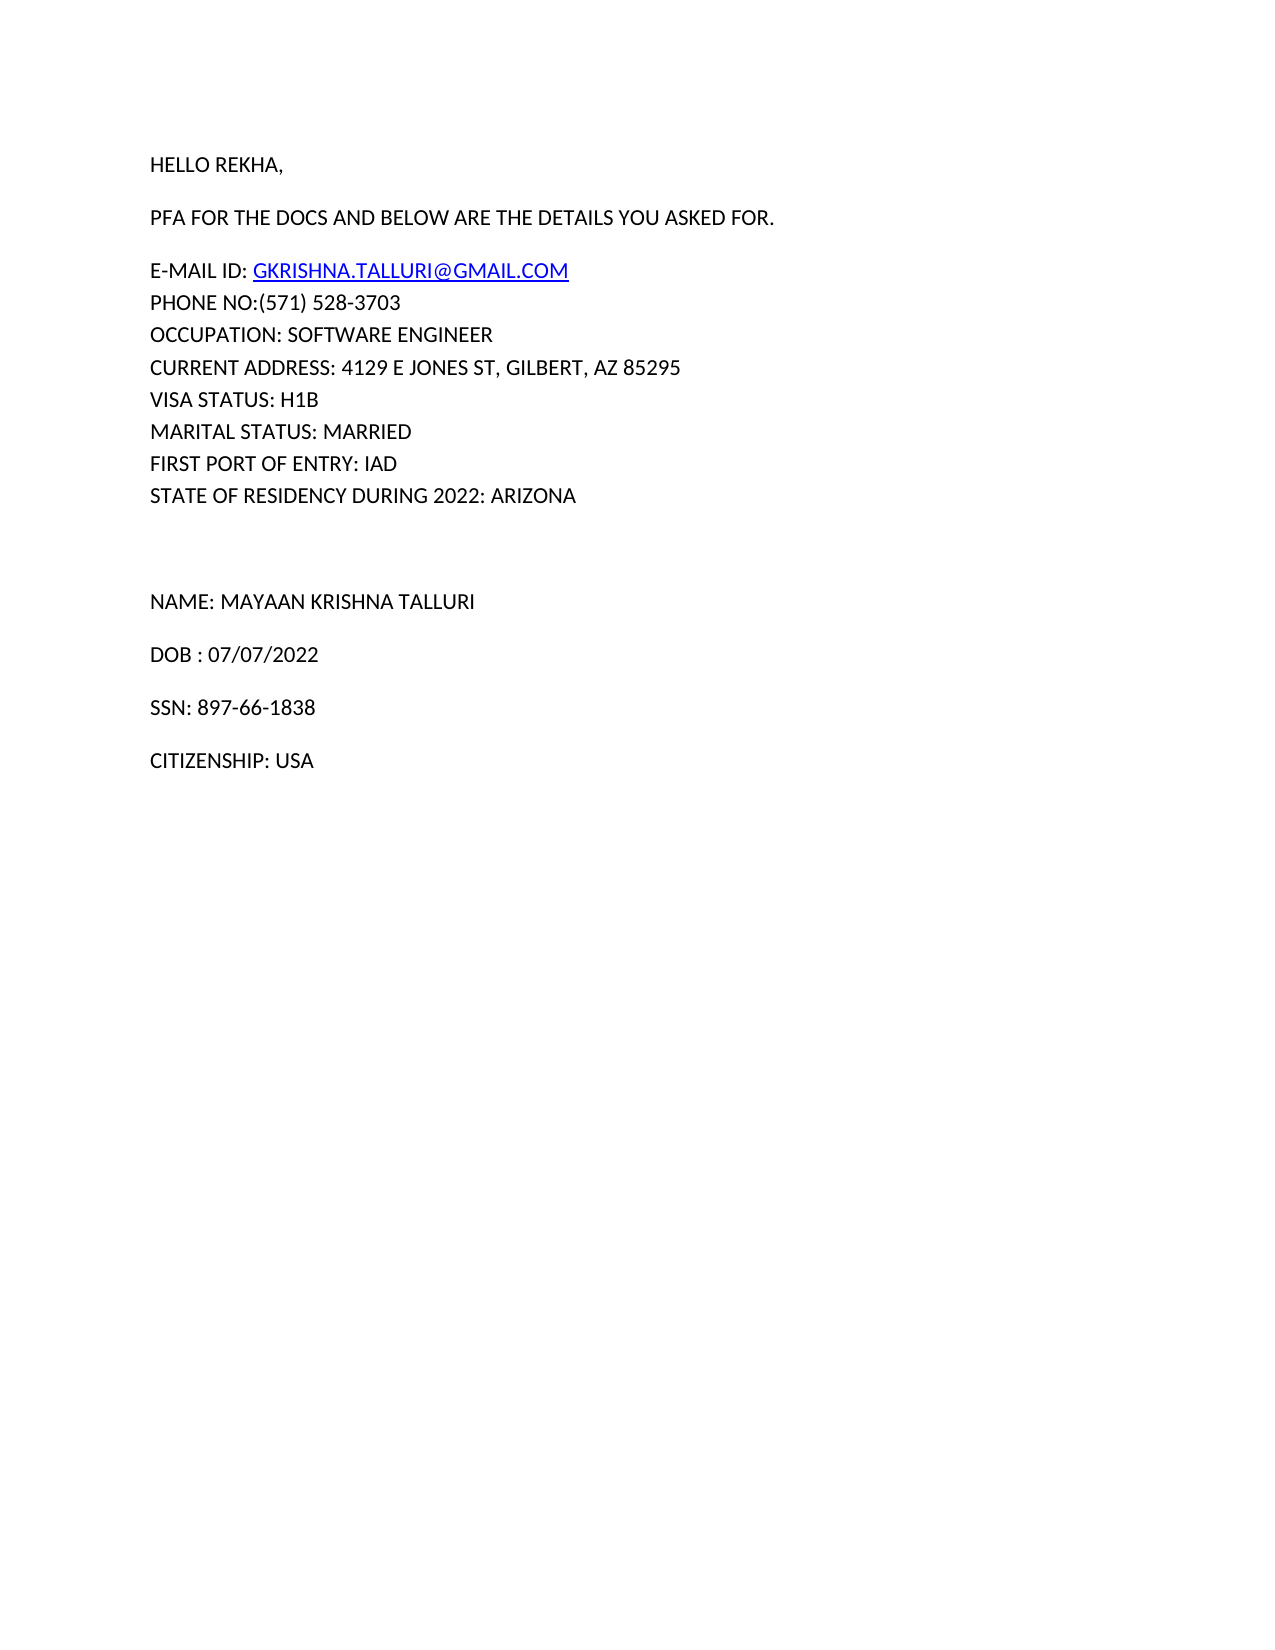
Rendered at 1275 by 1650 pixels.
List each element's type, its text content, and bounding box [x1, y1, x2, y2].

text SSN: 897-66-1838 [150, 693, 1125, 721]
text NAME: MAYAAN KRISHNA TALLURI [150, 587, 1125, 615]
text PFA FOR THE DOCS AND BELOW ARE THE DETAILS YOU ASKED FOR. [150, 203, 1125, 231]
text CITIZENSHIP: USA [150, 746, 1125, 774]
text HELLO REKHA, [150, 150, 1125, 178]
text DOB : 07/07/2022 [150, 640, 1125, 668]
text E-MAIL ID: GKRISHNA.TALLURI@GMAIL.COM PHONE NO:(571) 528-3703 OCCUPATION: SOFTWARE ENGINEER CURRENT ADDRESS: 4129 E JONES ST, GILBERT, AZ 85295 VISA STATUS: H1B MARITAL STATUS: MARRIED FIRST PORT OF ENTRY: IAD STATE OF RESIDENCY DURING 2022: ARIZONA [150, 256, 1125, 509]
